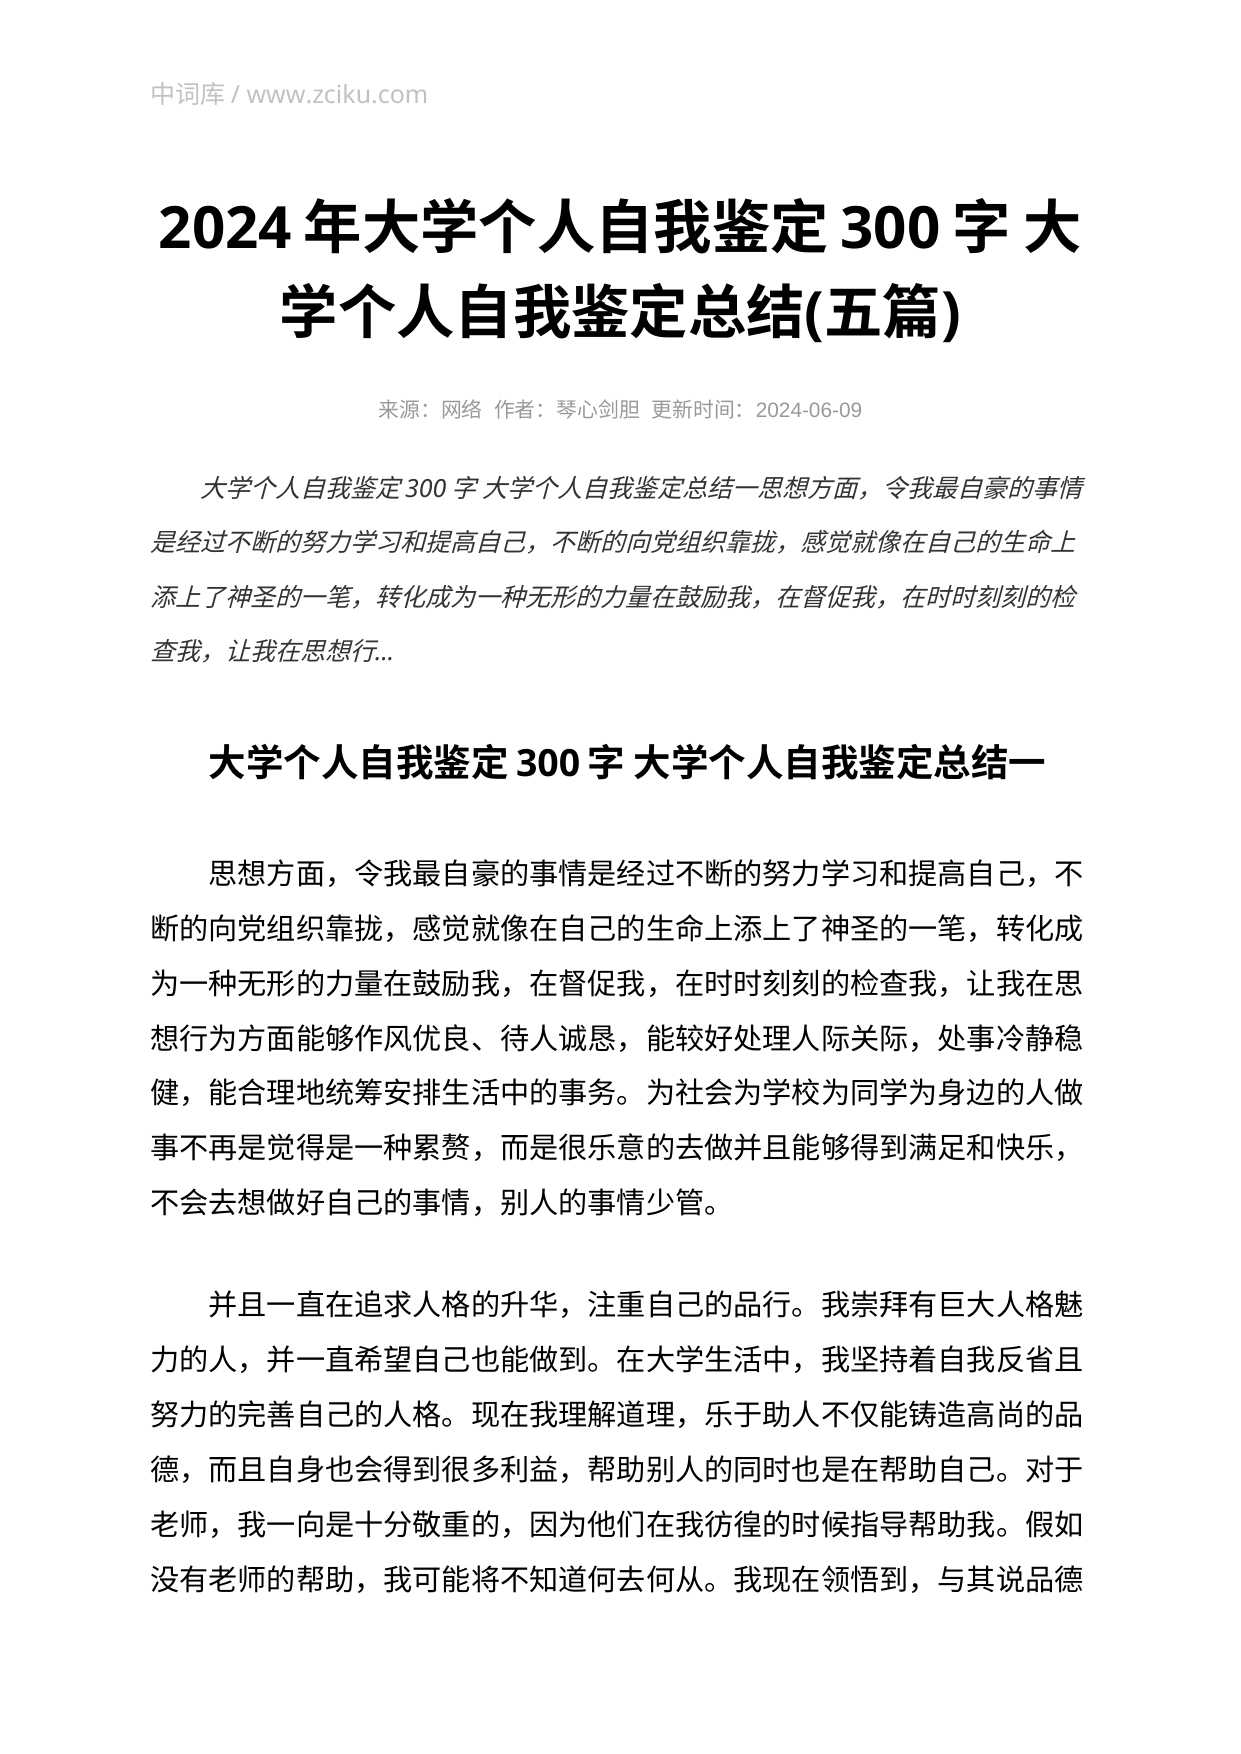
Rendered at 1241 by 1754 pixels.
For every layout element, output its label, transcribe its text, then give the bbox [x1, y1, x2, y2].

subtitle 2024年大学个人自我鉴定300字 大学个人自我鉴定总结(五篇) [150, 181, 1090, 351]
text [150, 1282, 1090, 1598]
text 大学个人自我鉴定300字 大学个人自我鉴定总结一 [150, 733, 1090, 787]
text 大学个人自我鉴定300字 大学个人自我鉴定总结一思想方面，令我最自豪的事情是经过不断的努力学习和提高自己，不断的向党组织靠拢，感觉就像在自己的生命上添上了神圣的一笔，转化成为一种无形的力量在鼓励我，在督促我，在时时刻刻的检查我，让我在思想行... [150, 468, 1090, 668]
text 思想方面，令我最自豪的事情是经过不断的努力学习和提高自己，不断的向党组织靠拢，感觉就像在自己的生命上添上了神圣的一笔，转化成为一种无形的力量在鼓励我，在督促我，在时时刻刻的检查我，让我在思想行为方面能够作风优良、待人诚恳，能较好处理人际关际，处事冷静稳健，能合理地统筹安排生活中的事务。为社会为学校为同学为身边的人做事不再是觉得是一种累赘，而是很乐意的去做并且能够得到满足和快乐，不会去想做好自己的事情，别人的事情少管。 [150, 851, 1090, 1222]
text 来源：网络 作者：琴心剑胆 更新时间：2024-06-09 [150, 398, 1090, 422]
